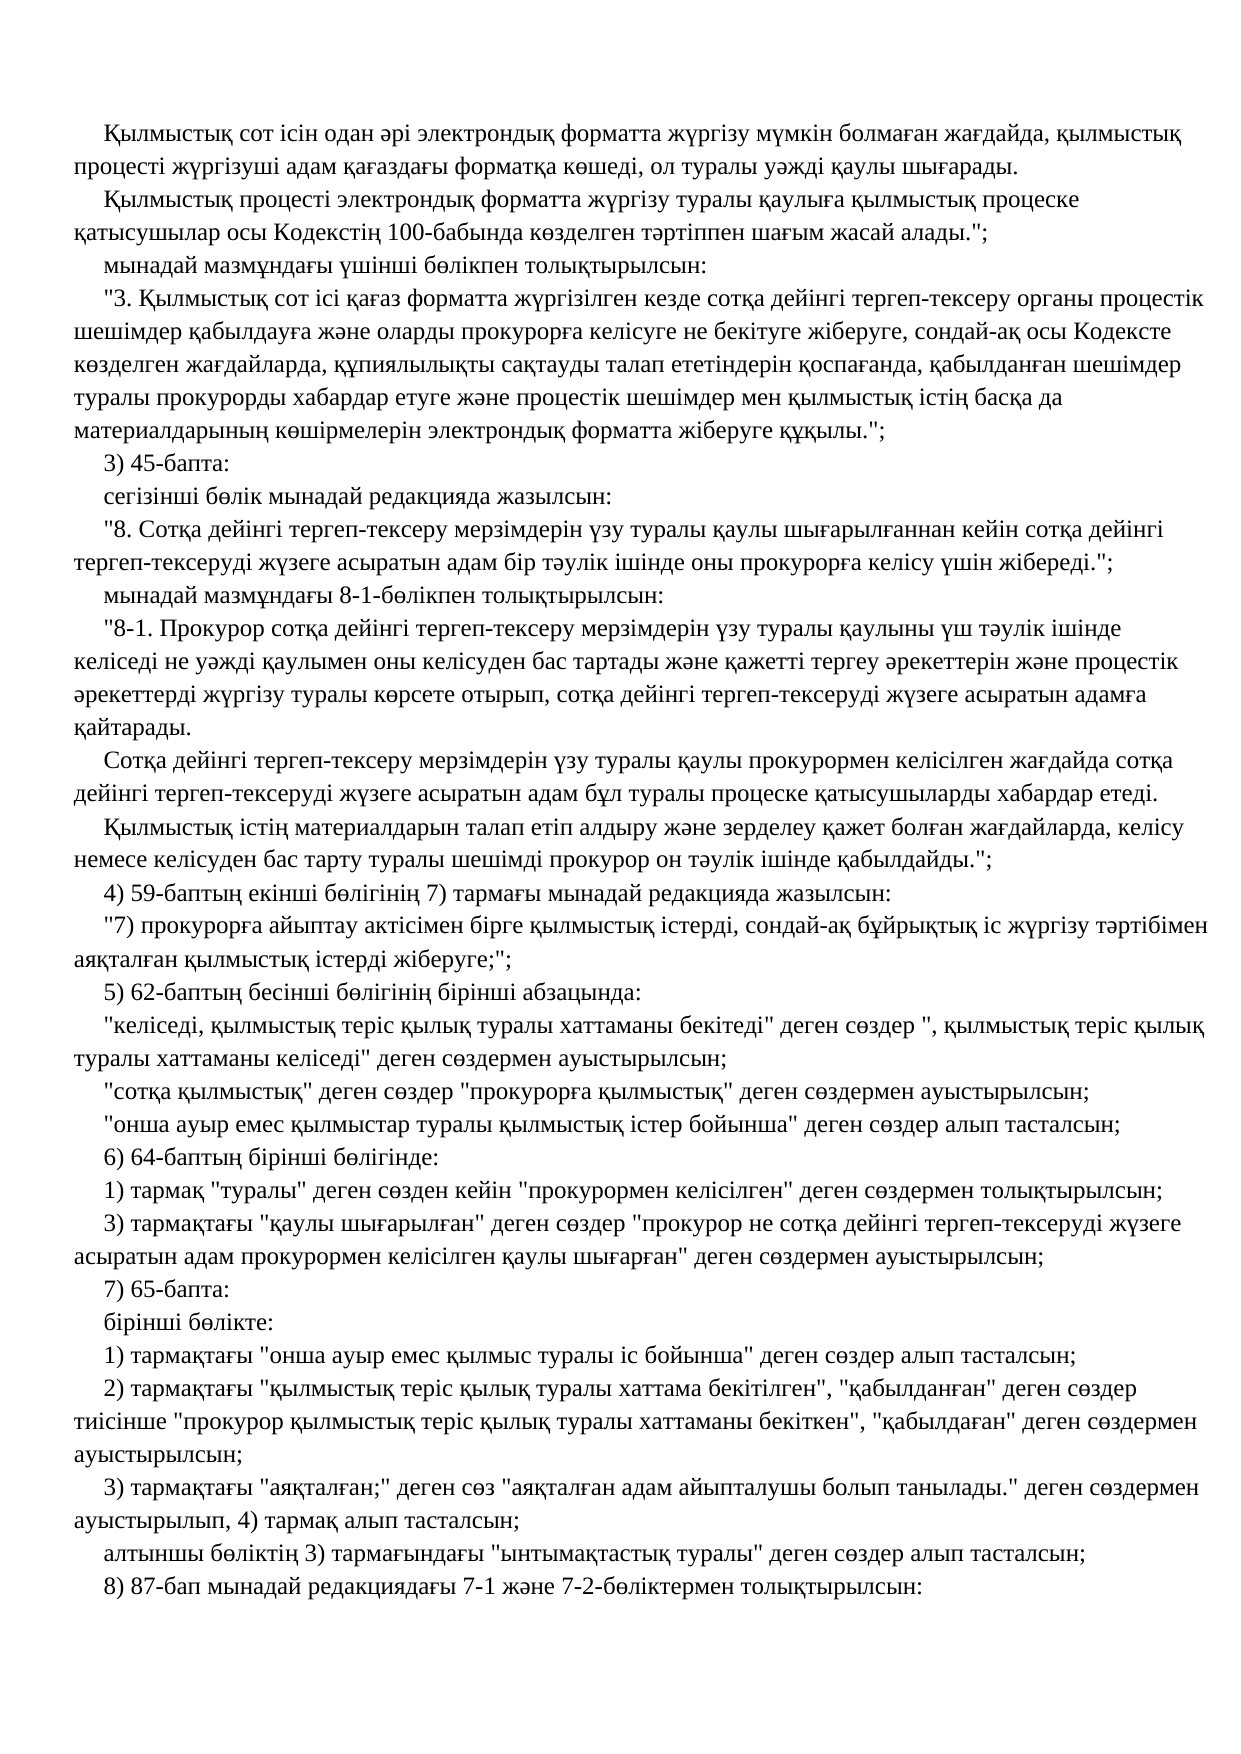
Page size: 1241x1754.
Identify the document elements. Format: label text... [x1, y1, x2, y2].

text 5) 62-баптың бесінші бөлігінің бірінші абзацында: [74, 977, 1211, 1005]
text "онша ауыр емес қылмыстар туралы қылмыстық істер бойынша" деген сөздер алып тасталсын; [74, 1109, 1211, 1137]
text Қылмыстық процесті электрондық форматта жүргізу туралы қаулыға қылмыстық процеске қатысушылар осы Кодекстің 100-бабында көзделген тәртіппен шағым жасай алады."; [74, 184, 1211, 246]
text "келіседі, қылмыстық теріс қылық туралы хаттаманы бекітеді" деген сөздер ", қылмыстық теріс қылық туралы хаттаманы келіседі" деген сөздермен ауыстырылсын; [74, 1010, 1211, 1071]
text мынадай мазмұндағы 8-1-бөлікпен толықтырылсын: [74, 580, 1211, 609]
text сегізінші бөлік мынадай редакцияда жазылсын: [74, 481, 1211, 510]
text бірінші бөлікте: [74, 1307, 1211, 1336]
text Сотқа дейінгі тергеп-тексеру мерзімдерін үзу туралы қаулы прокурормен келісілген жағдайда сотқа дейінгі тергеп-тексеруді жүзеге асыратын адам бұл туралы процеске қатысушыларды хабардар етеді. [74, 746, 1211, 807]
text 1) тармақ "туралы" деген сөзден кейін "прокурормен келісілген" деген сөздермен толықтырылсын; [74, 1175, 1211, 1203]
text 3) тармақтағы "аяқталған;" деген сөз "аяқталған адам айыпталушы болып танылады." деген сөздермен ауыстырылып, 4) тармақ алып тасталсын; [74, 1472, 1211, 1534]
text "сотқа қылмыстық" деген сөздер "прокурорға қылмыстық" деген сөздермен ауыстырылсын; [74, 1076, 1211, 1104]
text 7) 65-бапта: [74, 1274, 1211, 1303]
text 8) 87-бап мынадай редакциядағы 7-1 және 7-2-бөліктермен толықтырылсын: [74, 1571, 1211, 1600]
text Қылмыстық сот ісін одан әрі электрондық форматта жүргізу мүмкін болмаған жағдайда, қылмыстық процесті жүргізуші адам қағаздағы форматқа көшеді, ол туралы уәжді қаулы шығарады. [74, 118, 1211, 180]
text Қылмыстық істің материалдарын талап етіп алдыру және зерделеу қажет болған жағдайларда, келісу немесе келісуден бас тарту туралы шешімді прокурор он тәулік ішінде қабылдайды."; [74, 812, 1211, 873]
text 3) тармақтағы "қаулы шығарылған" деген сөздер "прокурор не сотқа дейінгі тергеп-тексеруді жүзеге асыратын адам прокурормен келісілген қаулы шығарған" деген сөздермен ауыстырылсын; [74, 1208, 1211, 1269]
text "8-1. Прокурор сотқа дейінгі тергеп-тексеру мерзімдерін үзу туралы қаулыны үш тәулік ішінде келіседі не уәжді қаулымен оны келісуден бас тартады және қажетті тергеу әрекеттерін және процестік әрекеттерді жүргізу туралы көрсете отырып, сотқа дейінгі тергеп-тексеруді жүзеге асыратын адамға қайтарады. [74, 613, 1211, 741]
text 2) тармақтағы "қылмыстық теріс қылық туралы хаттама бекітілген", "қабылданған" деген сөздер тиісінше "прокурор қылмыстық теріс қылық туралы хаттаманы бекіткен", "қабылдаған" деген сөздермен ауыстырылсын; [74, 1373, 1211, 1468]
text "3. Қылмыстық сот ісі қағаз форматта жүргізілген кезде сотқа дейінгі тергеп-тексеру органы процестік шешімдер қабылдауға және оларды прокурорға келісуге не бекітуге жіберуге, сондай-ақ осы Кодексте көзделген жағдайларда, құпиялылықты сақтауды талап ететіндерін қоспағанда, қабылданған шешімдер туралы прокурорды хабардар етуге және процестік шешімдер мен қылмыстық істің басқа да материалдарының көшірмелерін электрондық форматта жіберуге құқылы."; [74, 283, 1211, 444]
text мынадай мазмұндағы үшінші бөлікпен толықтырылсын: [74, 250, 1211, 279]
text 6) 64-баптың бірінші бөлігінде: [74, 1142, 1211, 1171]
text 4) 59-баптың екінші бөлігінің 7) тармағы мынадай редакцияда жазылсын: [74, 878, 1211, 906]
text "8. Сотқа дейінгі тергеп-тексеру мерзімдерін үзу туралы қаулы шығарылғаннан кейін сотқа дейінгі тергеп-тексеруді жүзеге асыратын адам бір тәулік ішінде оны прокурорға келісу үшін жібереді."; [74, 514, 1211, 576]
text алтыншы бөліктің 3) тармағындағы "ынтымақтастық туралы" деген сөздер алып тасталсын; [74, 1538, 1211, 1567]
text "7) прокурорға айыптау актісімен бірге қылмыстық істерді, сондай-ақ бұйрықтық іс жүргізу тәртібімен аяқталған қылмыстық істерді жіберуге;"; [74, 911, 1211, 972]
text 3) 45-бапта: [74, 448, 1211, 477]
text 1) тармақтағы "онша ауыр емес қылмыс туралы іс бойынша" деген сөздер алып тасталсын; [74, 1340, 1211, 1369]
